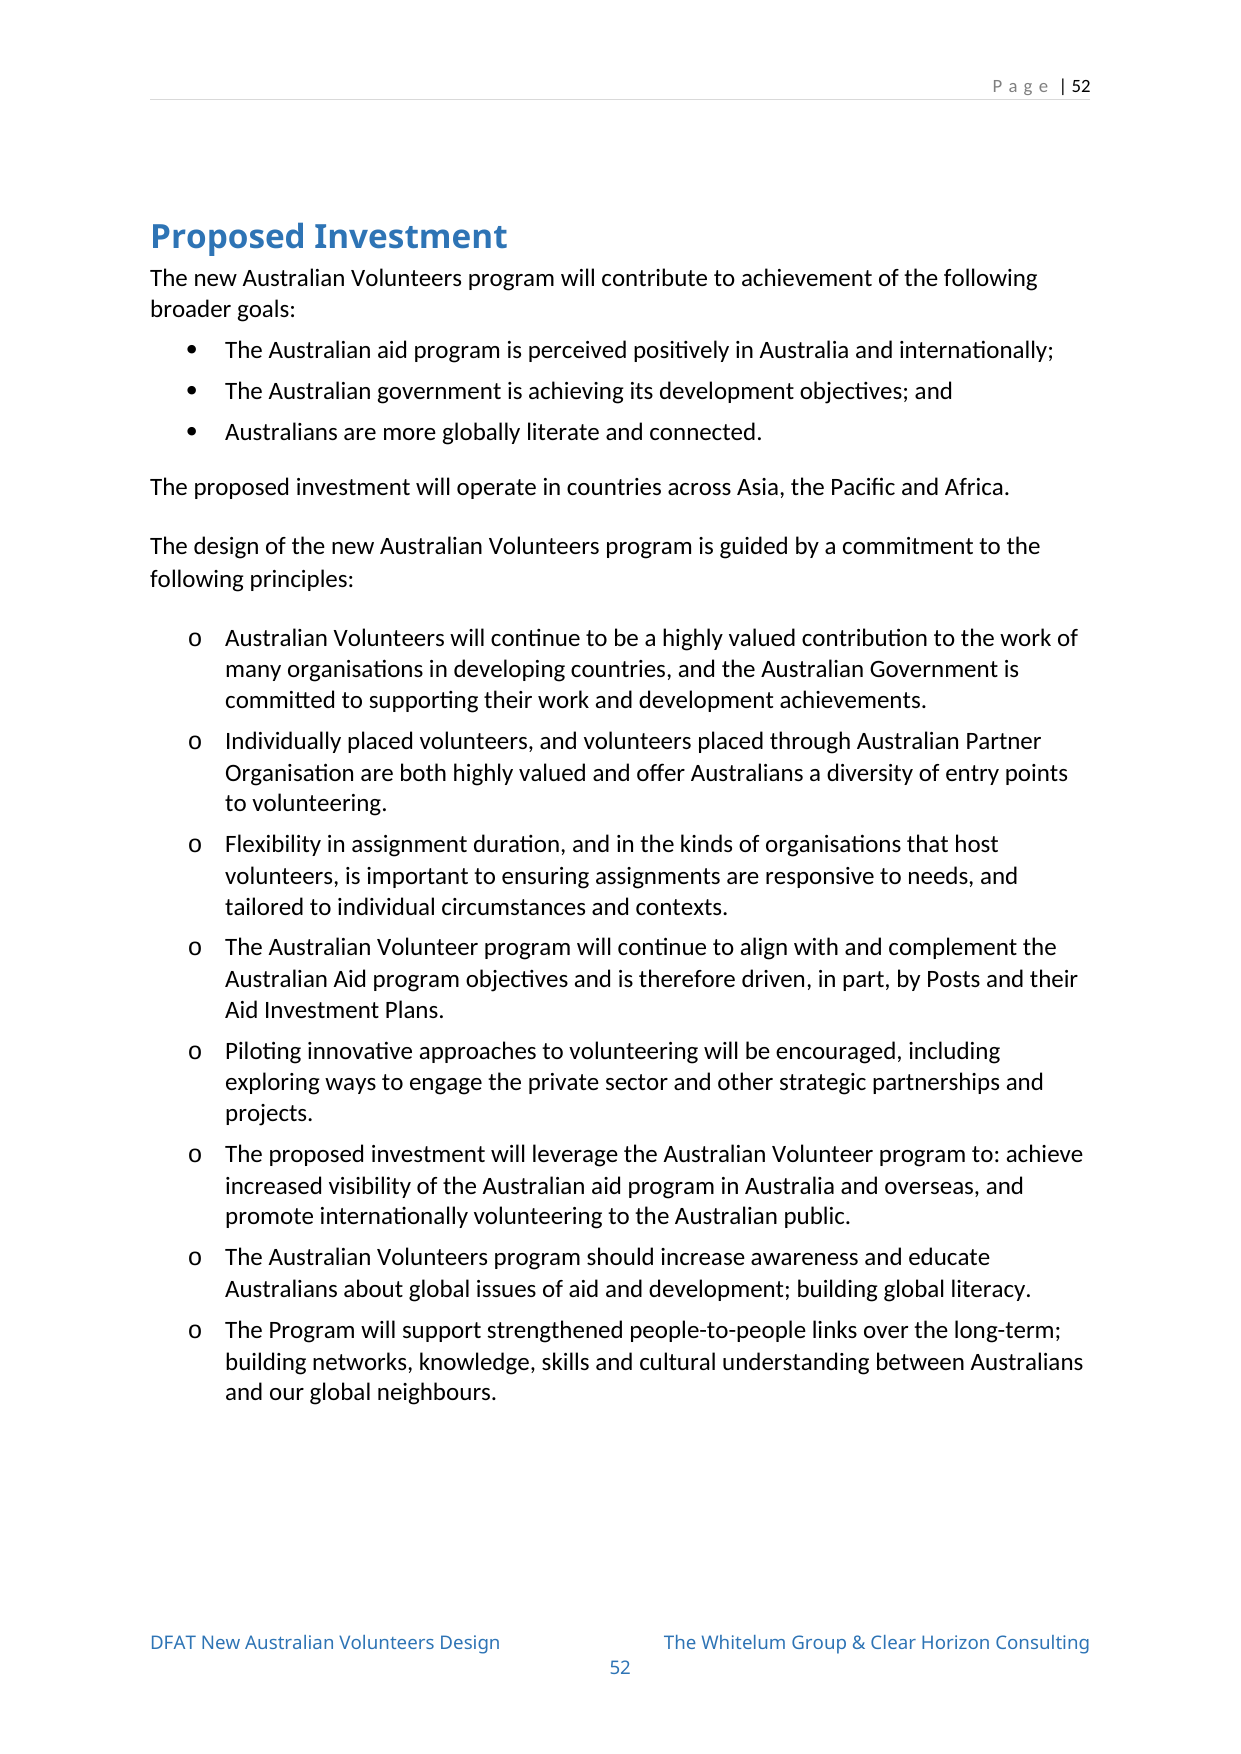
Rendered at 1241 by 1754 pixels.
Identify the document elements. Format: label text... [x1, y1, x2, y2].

list The proposed investment will leverage the Australian Volunteer program to: achieve increased visibility of the Australian aid program in Australia and overseas, and promote internationally volunteering to the Australian public. [187, 1138, 1090, 1231]
text The new Australian Volunteers program will contribute to achievement of the following broader goals: [150, 262, 1090, 323]
text The design of the new Australian Volunteers program is guided by a commitment to the following principles: [150, 530, 1090, 594]
list Australians are more globally literate and connected. [187, 416, 1090, 446]
text The proposed investment will operate in countries across Asia, the Pacific and Africa. [150, 471, 1090, 502]
list The Australian Volunteers program should increase awareness and educate Australians about global issues of aid and development; building global literacy. [187, 1241, 1090, 1303]
list Flexibility in assignment duration, and in the kinds of organisations that host volunteers, is important to ensuring assignments are responsive to needs, and tailored to individual circumstances and contexts. [187, 828, 1090, 921]
list The Australian government is achieving its development objectives; and [187, 375, 1090, 405]
list Piloting innovative approaches to volunteering will be encouraged, including exploring ways to engage the private sector and other strategic partnerships and projects. [187, 1035, 1090, 1128]
list The Australian aid program is perceived positively in Australia and internationally; [187, 334, 1090, 364]
list Australian Volunteers will continue to be a highly valued contribution to the work of many organisations in developing countries, and the Australian Government is committed to supporting their work and development achievements. [187, 622, 1090, 715]
list Individually placed volunteers, and volunteers placed through Australian Partner Organisation are both highly valued and offer Australians a diversity of entry points to volunteering. [187, 725, 1090, 818]
list The Australian Volunteer program will continue to align with and complement the Australian Aid program objectives and is therefore driven, in part, by Posts and their Aid Investment Plans. [187, 932, 1090, 1024]
subtitle Proposed Investment [150, 212, 1090, 258]
list The Program will support strengthened people-to-people links over the long-term; building networks, knowledge, skills and cultural understanding between Australians and our global neighbours. [187, 1314, 1090, 1407]
